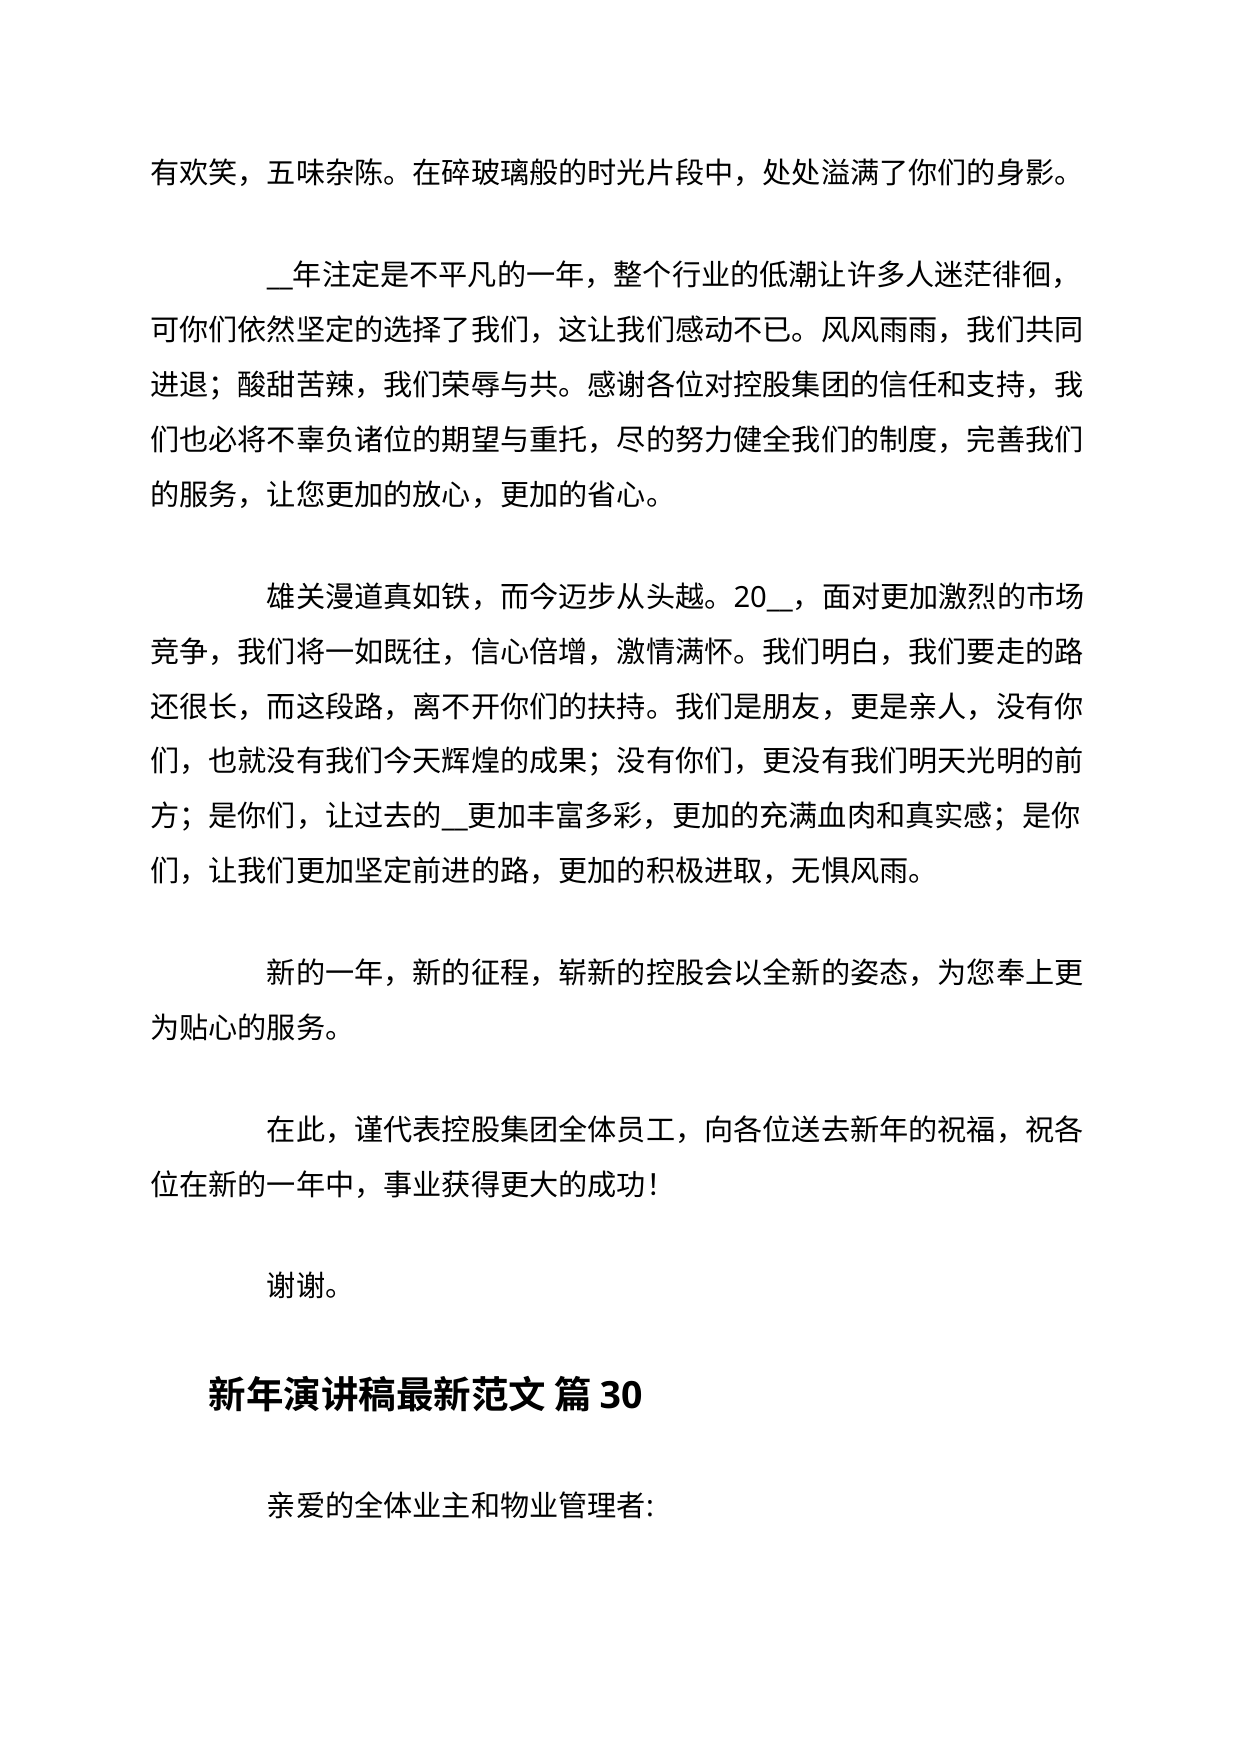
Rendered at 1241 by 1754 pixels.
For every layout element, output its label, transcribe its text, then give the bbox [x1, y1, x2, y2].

text 谢谢。 [150, 1263, 1090, 1305]
text __年注定是不平凡的一年，整个行业的低潮让许多人迷茫徘徊，可你们依然坚定的选择了我们，这让我们感动不已。风风雨雨，我们共同进退；酸甜苦辣，我们荣辱与共。感谢各位对控股集团的信任和支持，我们也必将不辜负诸位的期望与重托，尽的努力健全我们的制度，完善我们的服务，让您更加的放心，更加的省心。 [150, 252, 1090, 514]
text 新的一年，新的征程，崭新的控股会以全新的姿态，为您奉上更为贴心的服务。 [150, 950, 1090, 1047]
text 雄关漫道真如铁，而今迈步从头越。20__，面对更加激烈的市场竞争，我们将一如既往，信心倍增，激情满怀。我们明白，我们要走的路还很长，而这段路，离不开你们的扶持。我们是朋友，更是亲人，没有你们，也就没有我们今天辉煌的成果；没有你们，更没有我们明天光明的前方；是你们，让过去的__更加丰富多彩，更加的充满血肉和真实感；是你们，让我们更加坚定前进的路，更加的积极进取，无惧风雨。 [150, 573, 1090, 890]
text 亲爱的全体业主和物业管理者: [150, 1482, 1090, 1525]
text 在此，谨代表控股集团全体员工，向各位送去新年的祝福，祝各位在新的一年中，事业获得更大的成功！ [150, 1106, 1090, 1203]
text 新年演讲稿最新范文 篇30 [150, 1365, 1090, 1419]
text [150, 150, 1090, 192]
